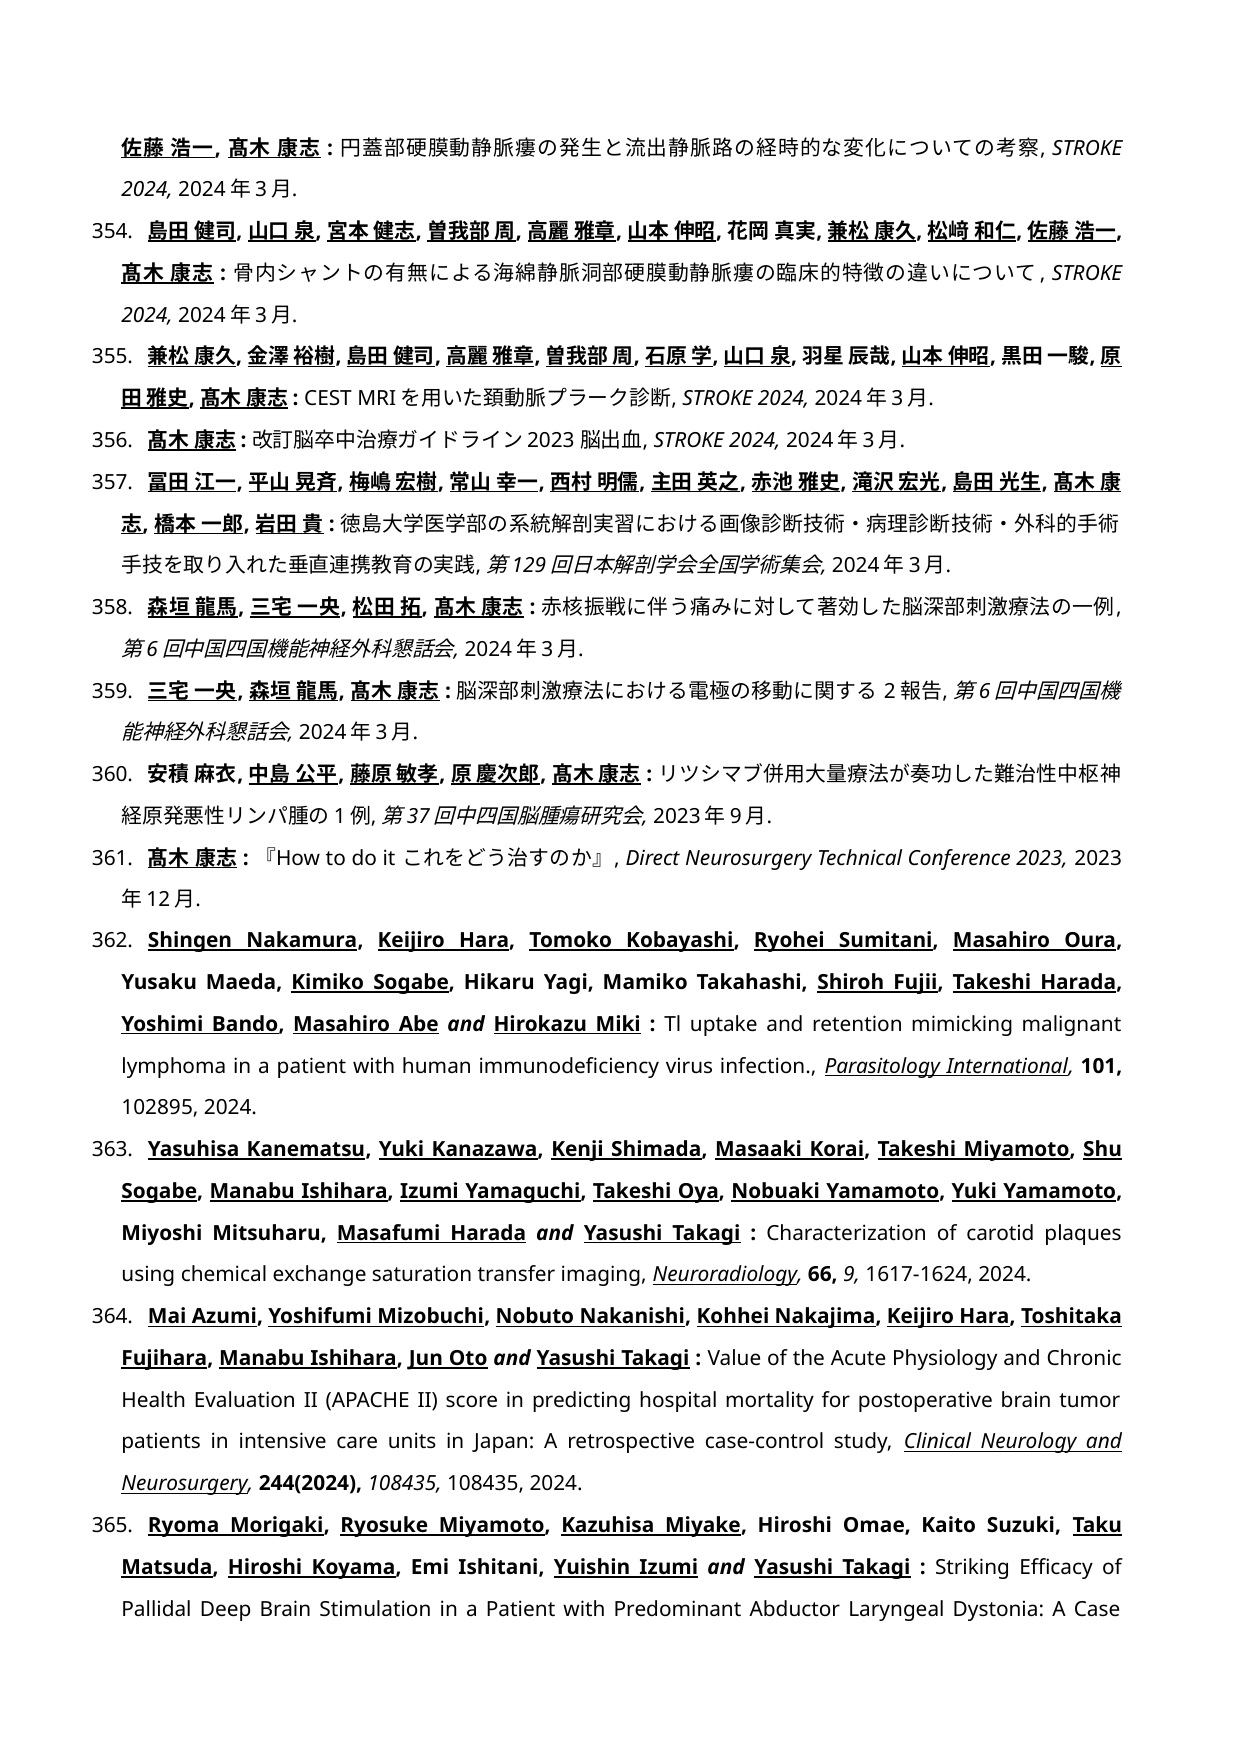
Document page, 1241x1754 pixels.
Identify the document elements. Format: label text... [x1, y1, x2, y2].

list Mai Azumi, Yoshifumi Mizobuchi, Nobuto Nakanishi, Kohhei Nakajima, Keijiro Hara, Toshitaka Fujihara, Manabu Ishihara, Jun Oto and Yasushi Takagi : Value of the Acute Physiology and Chronic Health Evaluation II (APACHE II) score in predicting hospital mortality for postoperative brain tumor patients in intensive care units in Japan: A retrospective case-control study, Clinical Neurology and Neurosurgery, 244(2024), 108435, 108435, 2024. [92, 1295, 1122, 1503]
list Yasuhisa Kanematsu, Yuki Kanazawa, Kenji Shimada, Masaaki Korai, Takeshi Miyamoto, Shu Sogabe, Manabu Ishihara, Izumi Yamaguchi, Takeshi Oya, Nobuaki Yamamoto, Yuki Yamamoto, Miyoshi Mitsuharu, Masafumi Harada and Yasushi Takagi : Characterization of carotid plaques using chemical exchange saturation transfer imaging, Neuroradiology, 66, 9, 1617-1624, 2024. [92, 1128, 1122, 1295]
list 三宅 一央, 森垣 龍馬, 髙木 康志 : 脳深部刺激療法における電極の移動に関する2報告, 第6回中国四国機能神経外科懇話会, 2024年3月. [92, 668, 1122, 752]
list 髙木 康志 : 『How to do it これをどう治すのか』, Direct Neurosurgery Technical Conference 2023, 2023年12月. [92, 835, 1122, 919]
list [92, 1503, 1122, 1629]
list Shingen Nakamura, Keijiro Hara, Tomoko Kobayashi, Ryohei Sumitani, Masahiro Oura, Yusaku Maeda, Kimiko Sogabe, Hikaru Yagi, Mamiko Takahashi, Shiroh Fujii, Takeshi Harada, Yoshimi Bando, Masahiro Abe and Hirokazu Miki : Tl uptake and retention mimicking malignant lymphoma in a patient with human immunodeficiency virus infection., Parasitology International, 101, 102895, 2024. [92, 919, 1122, 1128]
list 髙木 康志 : 改訂脳卒中治療ガイドライン2023 脳出血, STROKE 2024, 2024年3月. [92, 417, 1122, 459]
list 森垣 龍馬, 三宅 一央, 松田 拓, 髙木 康志 : 赤核振戦に伴う痛みに対して著効した脳深部刺激療法の一例, 第6回中国四国機能神経外科懇話会, 2024年3月. [92, 584, 1122, 668]
list 安積 麻衣, 中島 公平, 藤原 敏孝, 原 慶次郎, 髙木 康志 : リツシマブ併用大量療法が奏功した難治性中枢神経原発悪性リンパ腫の1例, 第37回中四国脳腫瘍研究会, 2023年9月. [92, 752, 1122, 835]
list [92, 125, 1122, 209]
list 島田 健司, 山口 泉, 宮本 健志, 曽我部 周, 高麗 雅章, 山本 伸昭, 花岡 真実, 兼松 康久, 松﨑 和仁, 佐藤 浩一, 髙木 康志 : 骨内シャントの有無による海綿静脈洞部硬膜動静脈瘻の臨床的特徴の違いについて, STROKE 2024, 2024年3月. [92, 209, 1122, 334]
list 冨田 江一, 平山 晃斉, 梅嶋 宏樹, 常山 幸一, 西村 明儒, 主田 英之, 赤池 雅史, 滝沢 宏光, 島田 光生, 髙木 康志, 橋本 一郎, 岩田 貴 : 徳島大学医学部の系統解剖実習における画像診断技術・病理診断技術・外科的手術手技を取り入れた垂直連携教育の実践, 第129回日本解剖学会全国学術集会, 2024年3月. [92, 459, 1122, 584]
list 兼松 康久, 金澤 裕樹, 島田 健司, 高麗 雅章, 曽我部 周, 石原 学, 山口 泉, 羽星 辰哉, 山本 伸昭, 黒田 一駿, 原田 雅史, 髙木 康志 : CEST MRIを用いた頚動脈プラーク診断, STROKE 2024, 2024年3月. [92, 334, 1122, 417]
